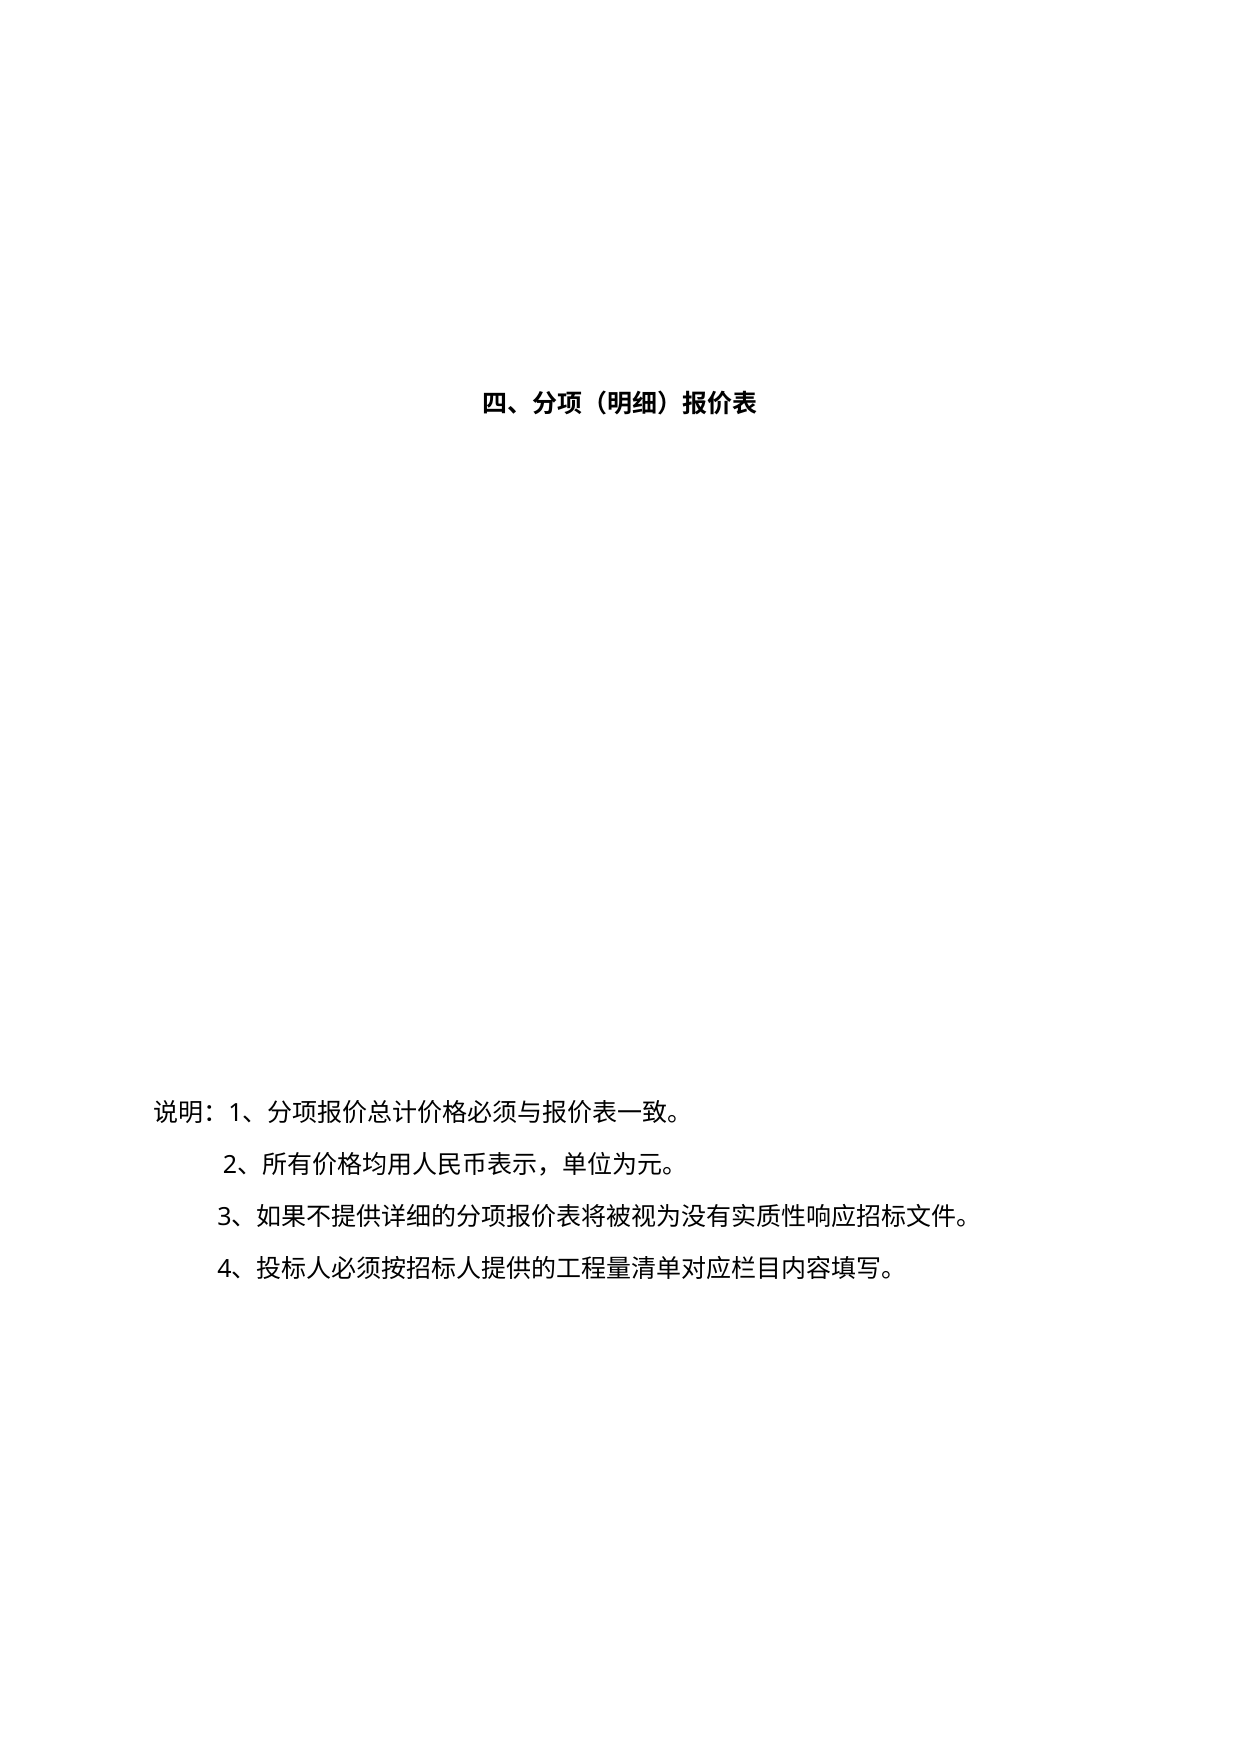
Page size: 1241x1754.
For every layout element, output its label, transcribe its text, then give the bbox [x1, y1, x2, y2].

text 4、投标人必须按招标人提供的工程量清单对应栏目内容填写。 [204, 1236, 1092, 1288]
text 3、如果不提供详细的分项报价表将被视为没有实质性响应招标文件。 [204, 1184, 1092, 1236]
text 2、所有价格均用人民币表示，单位为元。 [148, 1132, 1092, 1184]
text 四、分项（明细）报价表 [148, 370, 1092, 422]
text 说明：1、分项报价总计价格必须与报价表一致。 [138, 1080, 1092, 1132]
